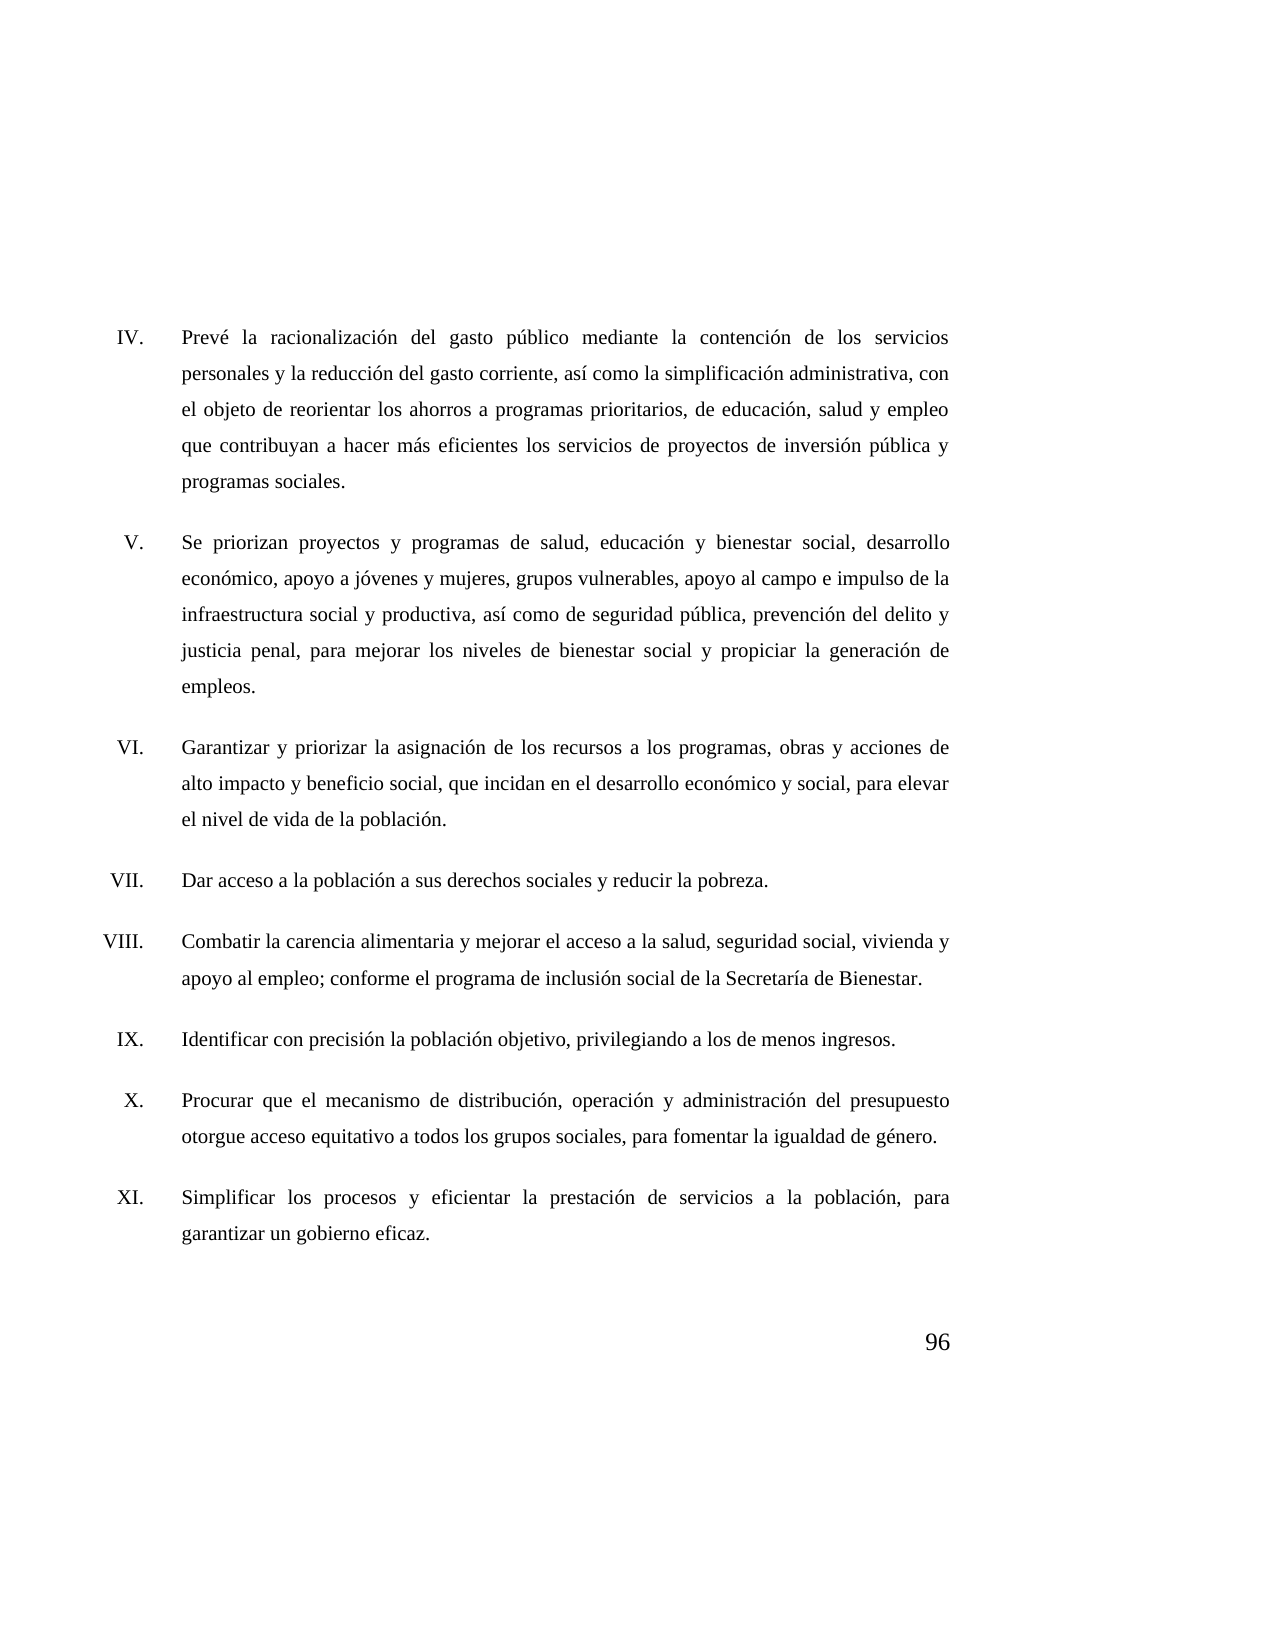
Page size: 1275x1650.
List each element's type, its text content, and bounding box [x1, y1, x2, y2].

list Combatir la carencia alimentaria y mejorar el acceso a la salud, seguridad social, vivienda y apoyo al empleo; conforme el programa de inclusión social de la Secretaría de Bienestar. [144, 929, 950, 989]
list Garantizar y priorizar la asignación de los recursos a los programas, obras y acciones de alto impacto y beneficio social, que incidan en el desarrollo económico y social, para elevar el nivel de vida de la población. [144, 735, 950, 831]
list Procurar que el mecanismo de distribución, operación y administración del presupuesto otorgue acceso equitativo a todos los grupos sociales, para fomentar la igualdad de género. [144, 1088, 950, 1148]
list Identificar con precisión la población objetivo, privilegiando a los de menos ingresos. [144, 1027, 950, 1051]
list Simplificar los procesos y eficientar la prestación de servicios a la población, para garantizar un gobierno eficaz. [144, 1185, 950, 1245]
list Prevé la racionalización del gasto público mediante la contención de los servicios personales y la reducción del gasto corriente, así como la simplificación administrativa, con el objeto de reorientar los ahorros a programas prioritarios, de educación, salud y empleo que contribuyan a hacer más eficientes los servicios de proyectos de inversión pública y programas sociales. [144, 325, 950, 493]
list Se priorizan proyectos y programas de salud, educación y bienestar social, desarrollo económico, apoyo a jóvenes y mujeres, grupos vulnerables, apoyo al campo e impulso de la infraestructura social y productiva, así como de seguridad pública, prevención del delito y justicia penal, para mejorar los niveles de bienestar social y propiciar la generación de empleos. [144, 530, 950, 698]
list Dar acceso a la población a sus derechos sociales y reducir la pobreza. [144, 868, 950, 892]
